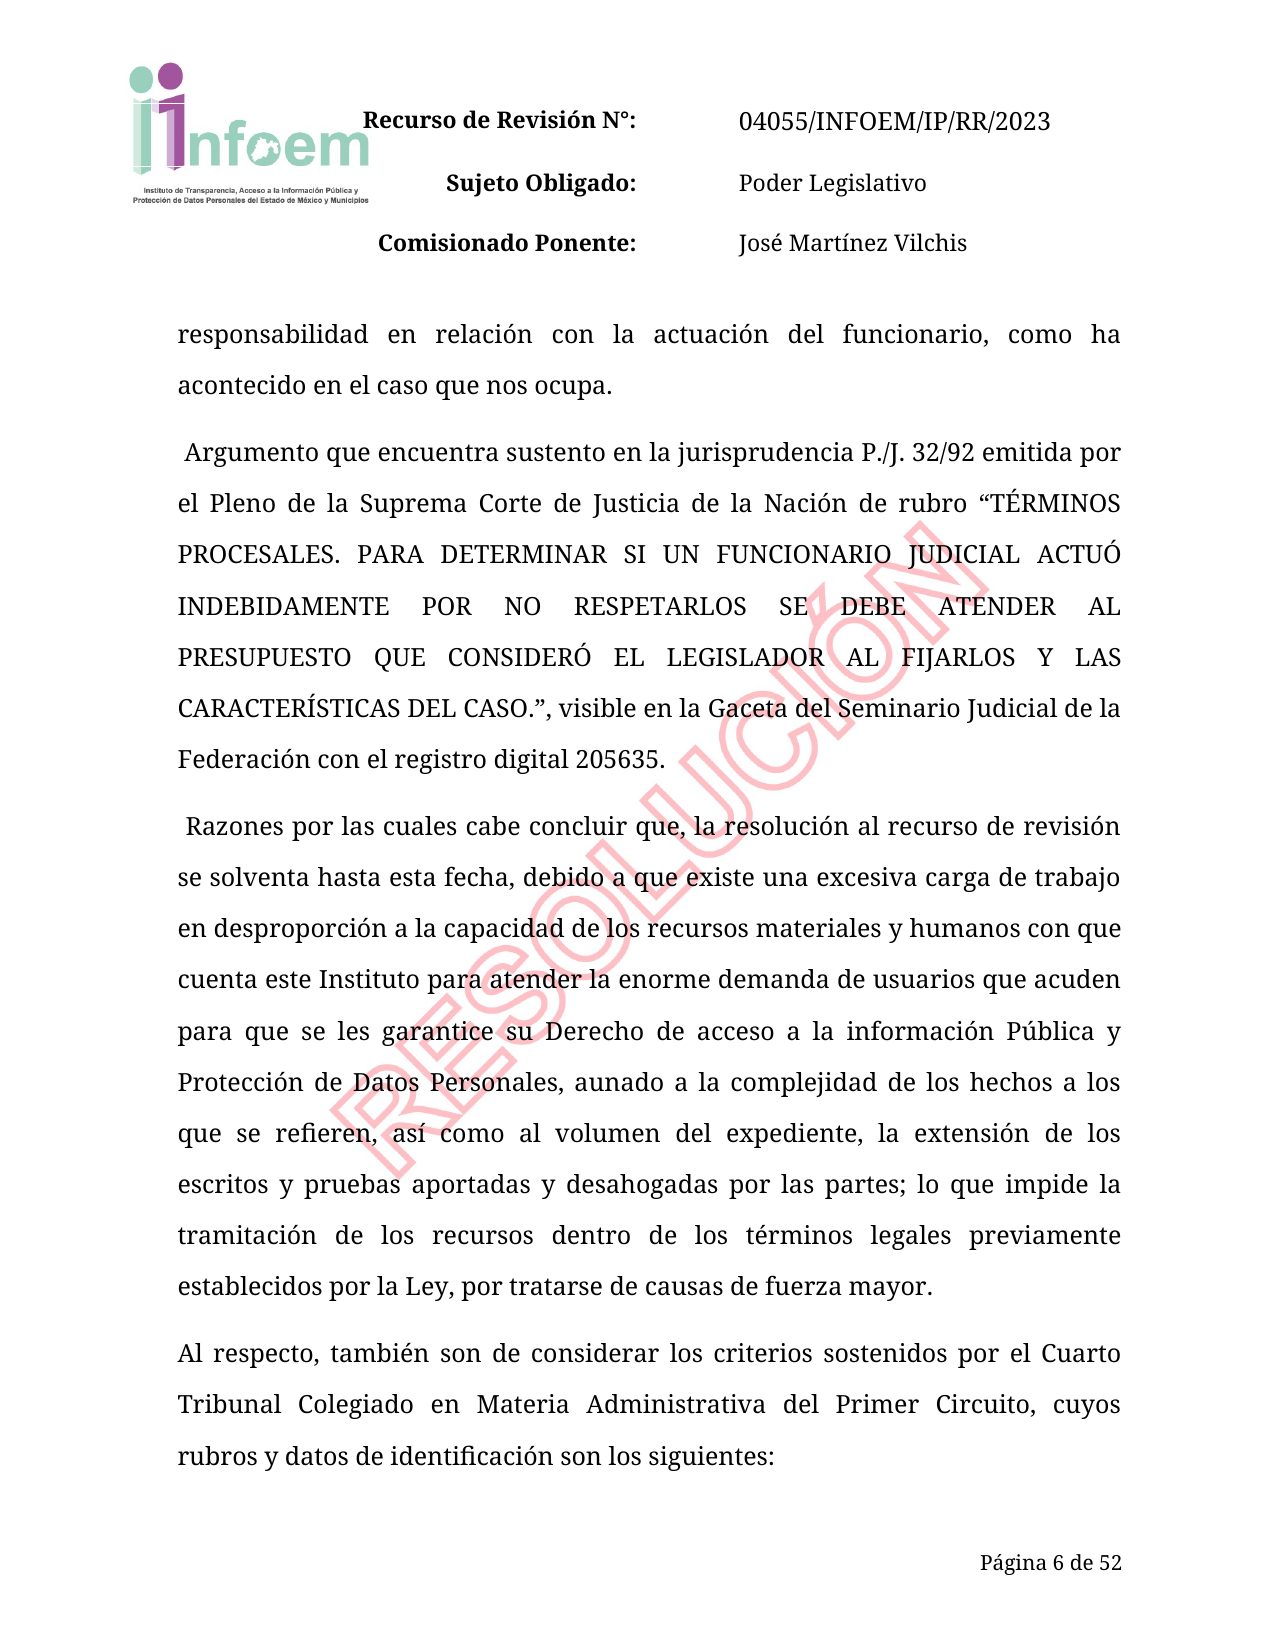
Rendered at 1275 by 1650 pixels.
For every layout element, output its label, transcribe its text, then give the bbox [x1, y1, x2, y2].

picture [11, 2, 1275, 1650]
text Razones por las cuales cabe concluir que, la resolución al recurso de revisión se solventa hasta esta fecha, debido a que existe una excesiva carga de trabajo en desproporción a la capacidad de los recursos materiales y humanos con que cuenta este Instituto para atender la enorme demanda de usuarios que acuden para que se les garantice su Derecho de acceso a la información Pública y Protección de Datos Personales, aunado a la complejidad de los hechos a los que se refieren, así como al volumen del expediente, la extensión de los escritos y pruebas aportadas y desahogadas por las partes; lo que impide la tramitación de los recursos dentro de los términos legales previamente establecidos por la Ley, por tratarse de causas de fuerza mayor. [177, 809, 1122, 1302]
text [177, 316, 1122, 401]
text Al respecto, también son de considerar los criterios sostenidos por el Cuarto Tribunal Colegiado en Materia Administrativa del Primer Circuito, cuyos rubros y datos de identificación son los siguientes: [177, 1336, 1122, 1472]
text Argumento que encuentra sustento en la jurisprudencia P./J. 32/92 emitida por el Pleno de la Suprema Corte de Justicia de la Nación de rubro “TÉRMINOS PROCESALES. PARA DETERMINAR SI UN FUNCIONARIO JUDICIAL ACTUÓ INDEBIDAMENTE POR NO RESPETARLOS SE DEBE ATENDER AL PRESUPUESTO QUE CONSIDERÓ EL LEGISLADOR AL FIJARLOS Y LAS CARACTERÍSTICAS DEL CASO.”, visible en la Gaceta del Seminario Judicial de la Federación con el registro digital 205635. [177, 435, 1122, 775]
